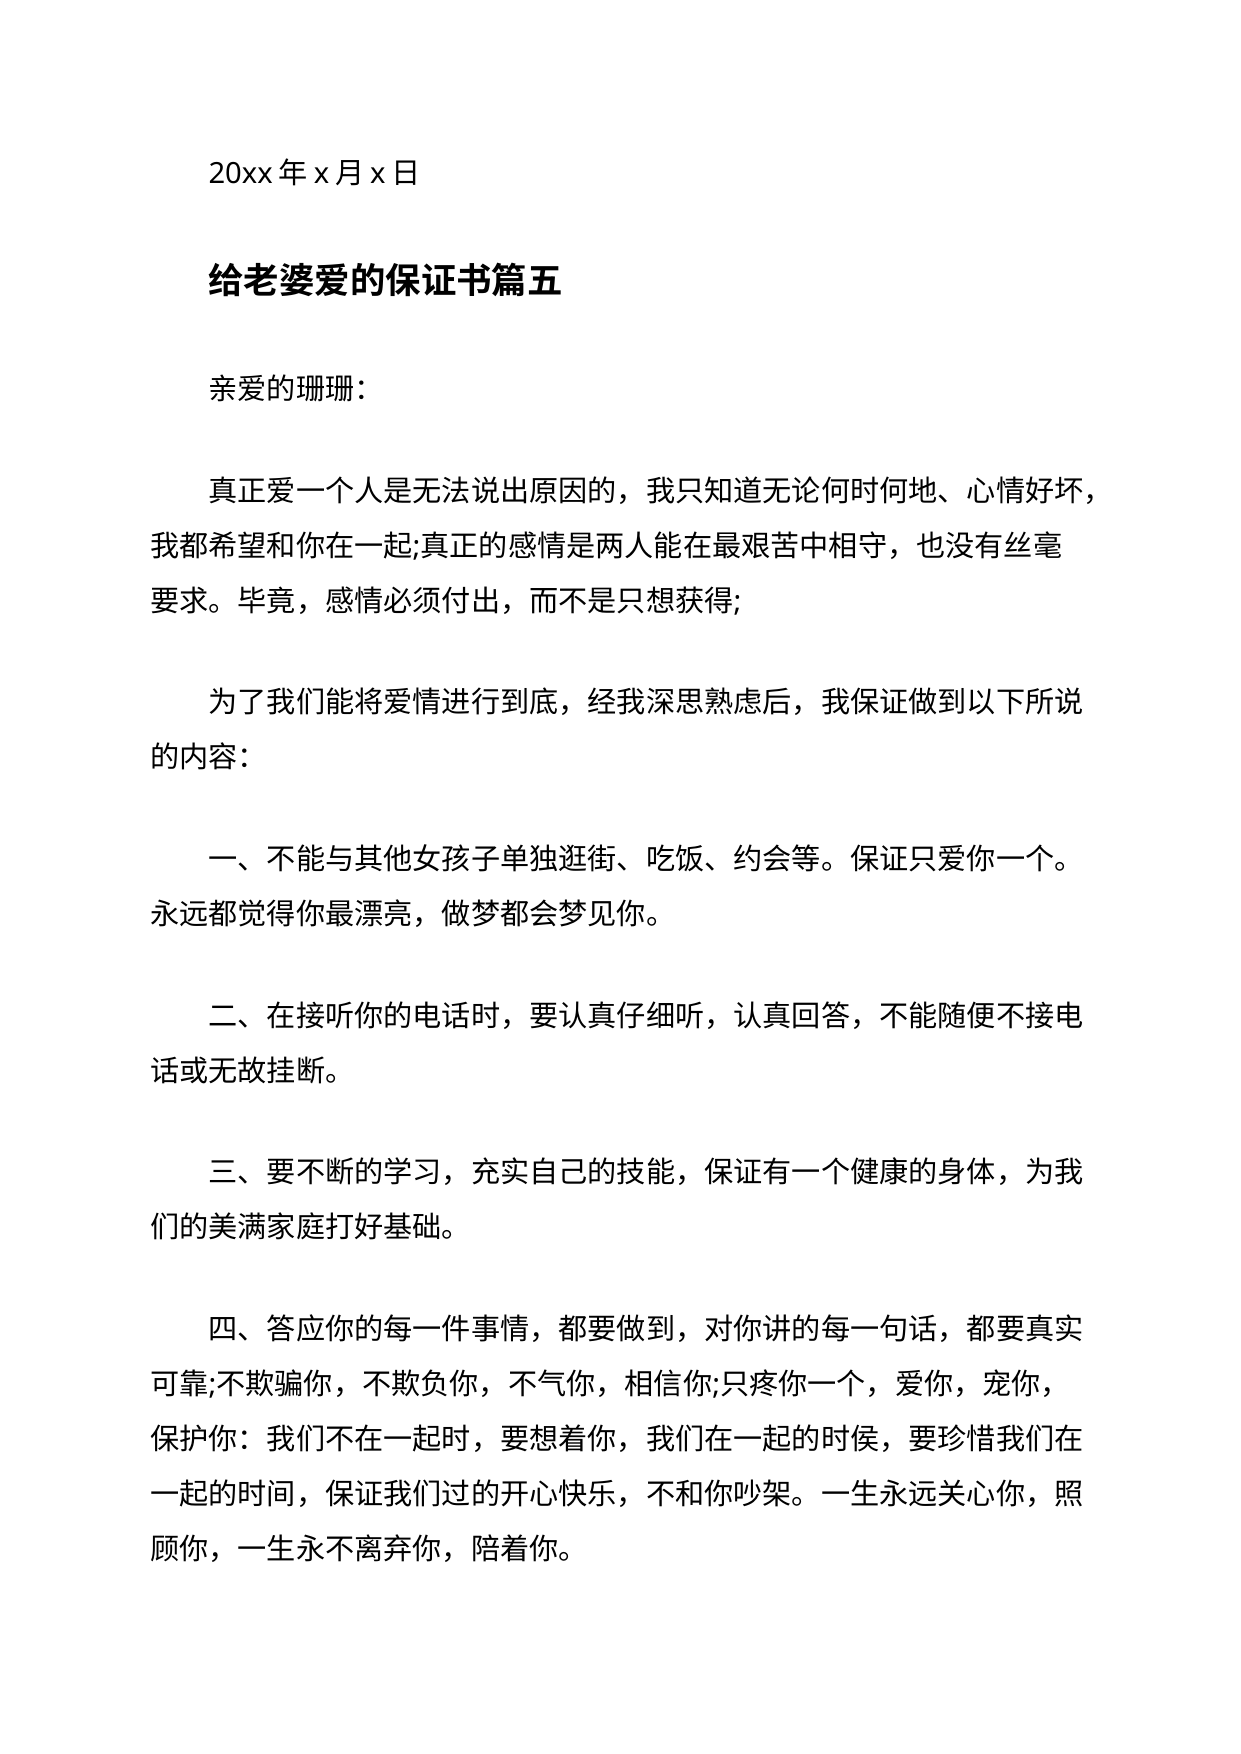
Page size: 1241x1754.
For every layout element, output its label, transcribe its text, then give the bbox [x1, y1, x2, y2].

text 四、答应你的每一件事情，都要做到，对你讲的每一句话，都要真实可靠;不欺骗你，不欺负你，不气你，相信你;只疼你一个，爱你，宠你，保护你：我们不在一起时，要想着你，我们在一起的时侯，要珍惜我们在一起的时间，保证我们过的开心快乐，不和你吵架。一生永远关心你，照顾你，一生永不离弃你，陪着你。 [150, 1306, 1090, 1568]
text 为了我们能将爱情进行到底，经我深思熟虑后，我保证做到以下所说的内容： [150, 679, 1090, 776]
text 二、在接听你的电话时，要认真仔细听，认真回答，不能随便不接电话或无故挂断。 [150, 992, 1090, 1089]
text 一、不能与其他女孩子单独逛街、吃饭、约会等。保证只爱你一个。永远都觉得你最漂亮，做梦都会梦见你。 [150, 836, 1090, 933]
text 20xx年x月x日 [150, 150, 1090, 192]
text 亲爱的珊珊： [150, 365, 1090, 408]
text 给老婆爱的保证书篇五 [150, 252, 1090, 303]
text 真正爱一个人是无法说出原因的，我只知道无论何时何地、心情好坏，我都希望和你在一起;真正的感情是两人能在最艰苦中相守，也没有丝毫要求。毕竟，感情必须付出，而不是只想获得; [150, 467, 1090, 619]
text 三、要不断的学习，充实自己的技能，保证有一个健康的身体，为我们的美满家庭打好基础。 [150, 1149, 1090, 1246]
